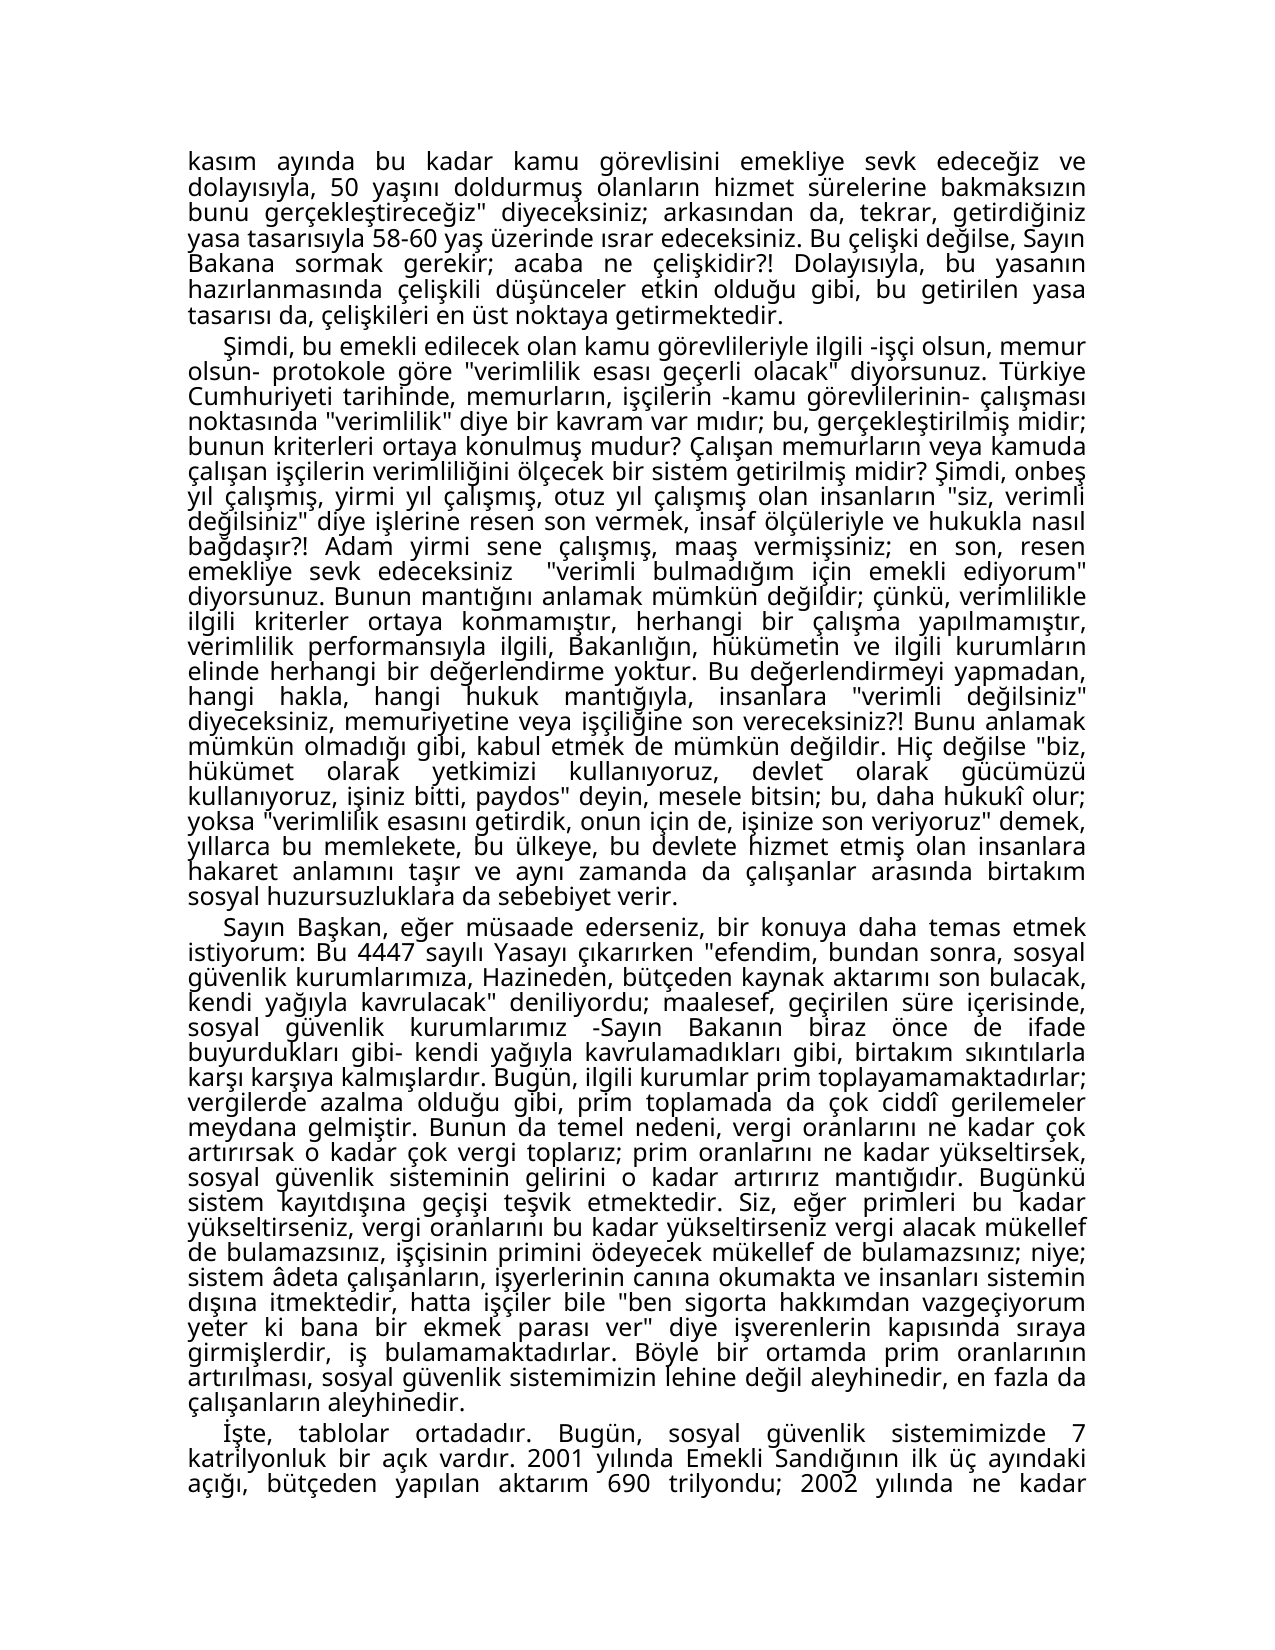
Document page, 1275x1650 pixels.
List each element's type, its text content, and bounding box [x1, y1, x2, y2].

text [187, 150, 1087, 329]
text Şimdi, bu emekli edilecek olan kamu görevlileriyle ilgili -işçi olsun, memur olsun- protokole göre "verimlilik esası geçerli olacak" diyorsunuz. Türkiye Cumhuriyeti tarihinde, memurların, işçilerin -kamu görevlilerinin- çalışması noktasında "verimlilik" diye bir kavram var mıdır; bu, gerçekleştirilmiş midir; bunun kriterleri ortaya konulmuş mudur? Çalışan memurların veya kamuda çalışan işçilerin verimliliğini ölçecek bir sistem getirilmiş midir? Şimdi, onbeş yıl çalışmış, yirmi yıl çalışmış, otuz yıl çalışmış olan insanların "siz, verimli değilsiniz" diye işlerine resen son vermek, insaf ölçüleriyle ve hukukla nasıl bağdaşır?! Adam yirmi sene çalışmış, maaş vermişsiniz; en son, resen emekliye sevk edeceksiniz "verimli bulmadığım için emekli ediyorum" diyorsunuz. Bunun mantığını anlamak mümkün değildir; çünkü, verimlilikle ilgili kriterler ortaya konmamıştır, herhangi bir çalışma yapılmamıştır, verimlilik performansıyla ilgili, Bakanlığın, hükümetin ve ilgili kurumların elinde herhangi bir değerlendirme yoktur. Bu değerlendirmeyi yapmadan, hangi hakla, hangi hukuk mantığıyla, insanlara "verimli değilsiniz" diyeceksiniz, memuriyetine veya işçiliğine son vereceksiniz?! Bunu anlamak mümkün olmadığı gibi, kabul etmek de mümkün değildir. Hiç değilse "biz, hükümet olarak yetkimizi kullanıyoruz, devlet olarak gücümüzü kullanıyoruz, işiniz bitti, paydos" deyin, mesele bitsin; bu, daha hukukî olur; yoksa "verimlilik esasını getirdik, onun için de, işinize son veriyoruz" demek, yıllarca bu memlekete, bu ülkeye, bu devlete hizmet etmiş olan insanlara hakaret anlamını taşır ve aynı zamanda da çalışanlar arasında birtakım sosyal huzursuzluklara da sebebiyet verir. [187, 335, 1087, 910]
text Sayın Başkan, eğer müsaade ederseniz, bir konuya daha temas etmek istiyorum: Bu 4447 sayılı Yasayı çıkarırken "efendim, bundan sonra, sosyal güvenlik kurumlarımıza, Hazineden, bütçeden kaynak aktarımı son bulacak, kendi yağıyla kavrulacak" deniliyordu; maalesef, geçirilen süre içerisinde, sosyal güvenlik kurumlarımız -Sayın Bakanın biraz önce de ifade buyurdukları gibi- kendi yağıyla kavrulamadıkları gibi, birtakım sıkıntılarla karşı karşıya kalmışlardır. Bugün, ilgili kurumlar prim toplayamamaktadırlar; vergilerde azalma olduğu gibi, prim toplamada da çok ciddî gerilemeler meydana gelmiştir. Bunun da temel nedeni, vergi oranlarını ne kadar çok artırırsak o kadar çok vergi toplarız; prim oranlarını ne kadar yükseltirsek, sosyal güvenlik sisteminin gelirini o kadar artırırız mantığıdır. Bugünkü sistem kayıtdışına geçişi teşvik etmektedir. Siz, eğer primleri bu kadar yükseltirseniz, vergi oranlarını bu kadar yükseltirseniz vergi alacak mükellef de bulamazsınız, işçisinin primini ödeyecek mükellef de bulamazsınız; niye; sistem âdeta çalışanların, işyerlerinin canına okumakta ve insanları sistemin dışına itmektedir, hatta işçiler bile "ben sigorta hakkımdan vazgeçiyorum yeter ki bana bir ekmek parası ver" diye işverenlerin kapısında sıraya girmişlerdir, iş bulamamaktadırlar. Böyle bir ortamda prim oranlarının artırılması, sosyal güvenlik sistemimizin lehine değil aleyhinedir, en fazla da çalışanların aleyhinedir. [187, 916, 1087, 1416]
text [187, 1422, 1087, 1497]
